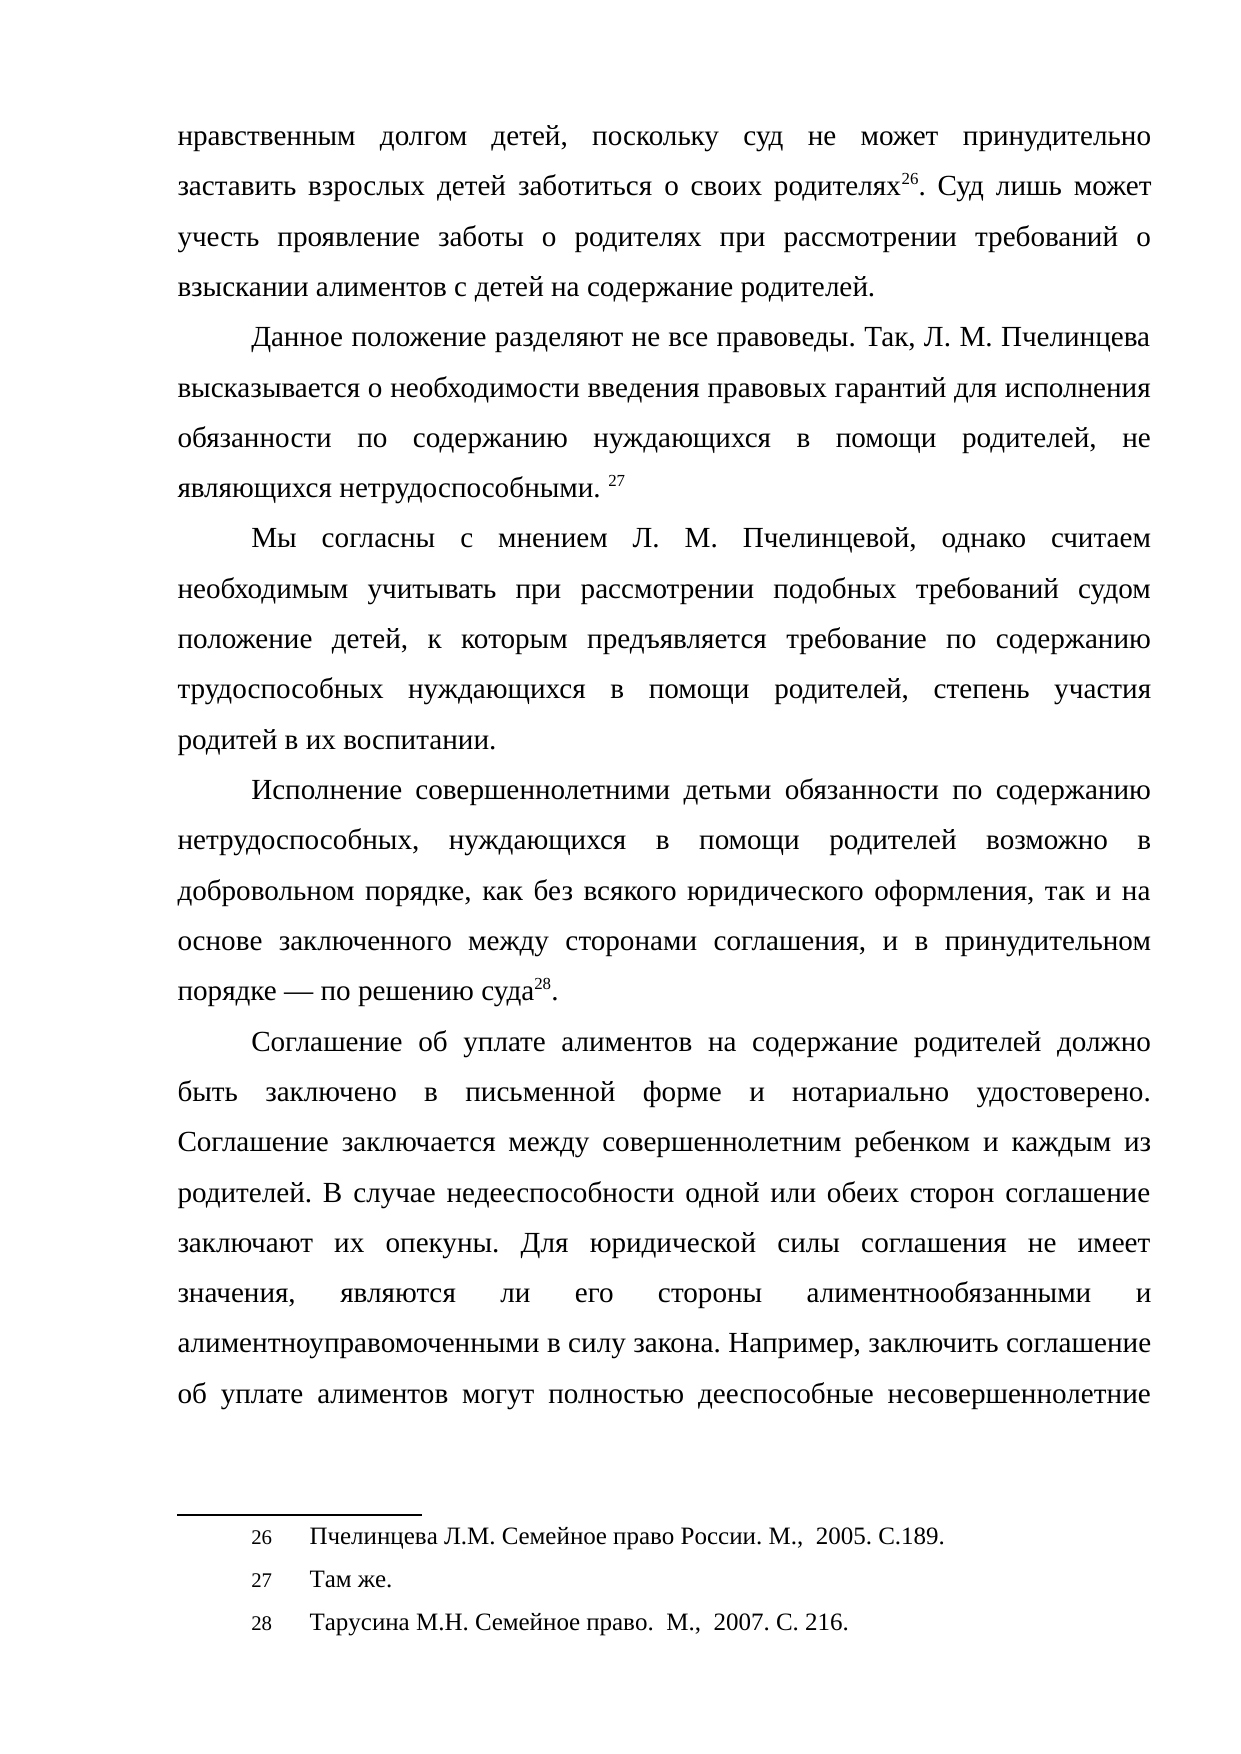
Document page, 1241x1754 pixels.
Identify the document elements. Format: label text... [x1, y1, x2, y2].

text Исполнение совершеннолетними детьми обязанности по содержанию нетрудоспособных, нуждающихся в помощи родителей возможно в добровольном порядке, как без всякого юридического оформления, так и на основе заключенного между сторонами соглашения, и в принудительном порядке — по решению суда. [177, 772, 1152, 1007]
text Данное положение разделяют не все правоведы. Так, Л. М. Пчелинцева высказывается о необходимости введения правовых гарантий для исполнения обязанности по содержанию нуждающихся в помощи родителей, не являющихся нетрудоспособными. [177, 319, 1152, 504]
text Мы согласны с мнением Л. М. Пчелинцевой, однако считаем необходимым учитывать при рассмотрении подобных требований судом положение детей, к которым предъявляется требование по содержанию трудоспособных нуждающихся в помощи родителей, степень участия родитей в их воспитании. [177, 521, 1152, 755]
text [177, 118, 1152, 303]
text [177, 1024, 1152, 1409]
